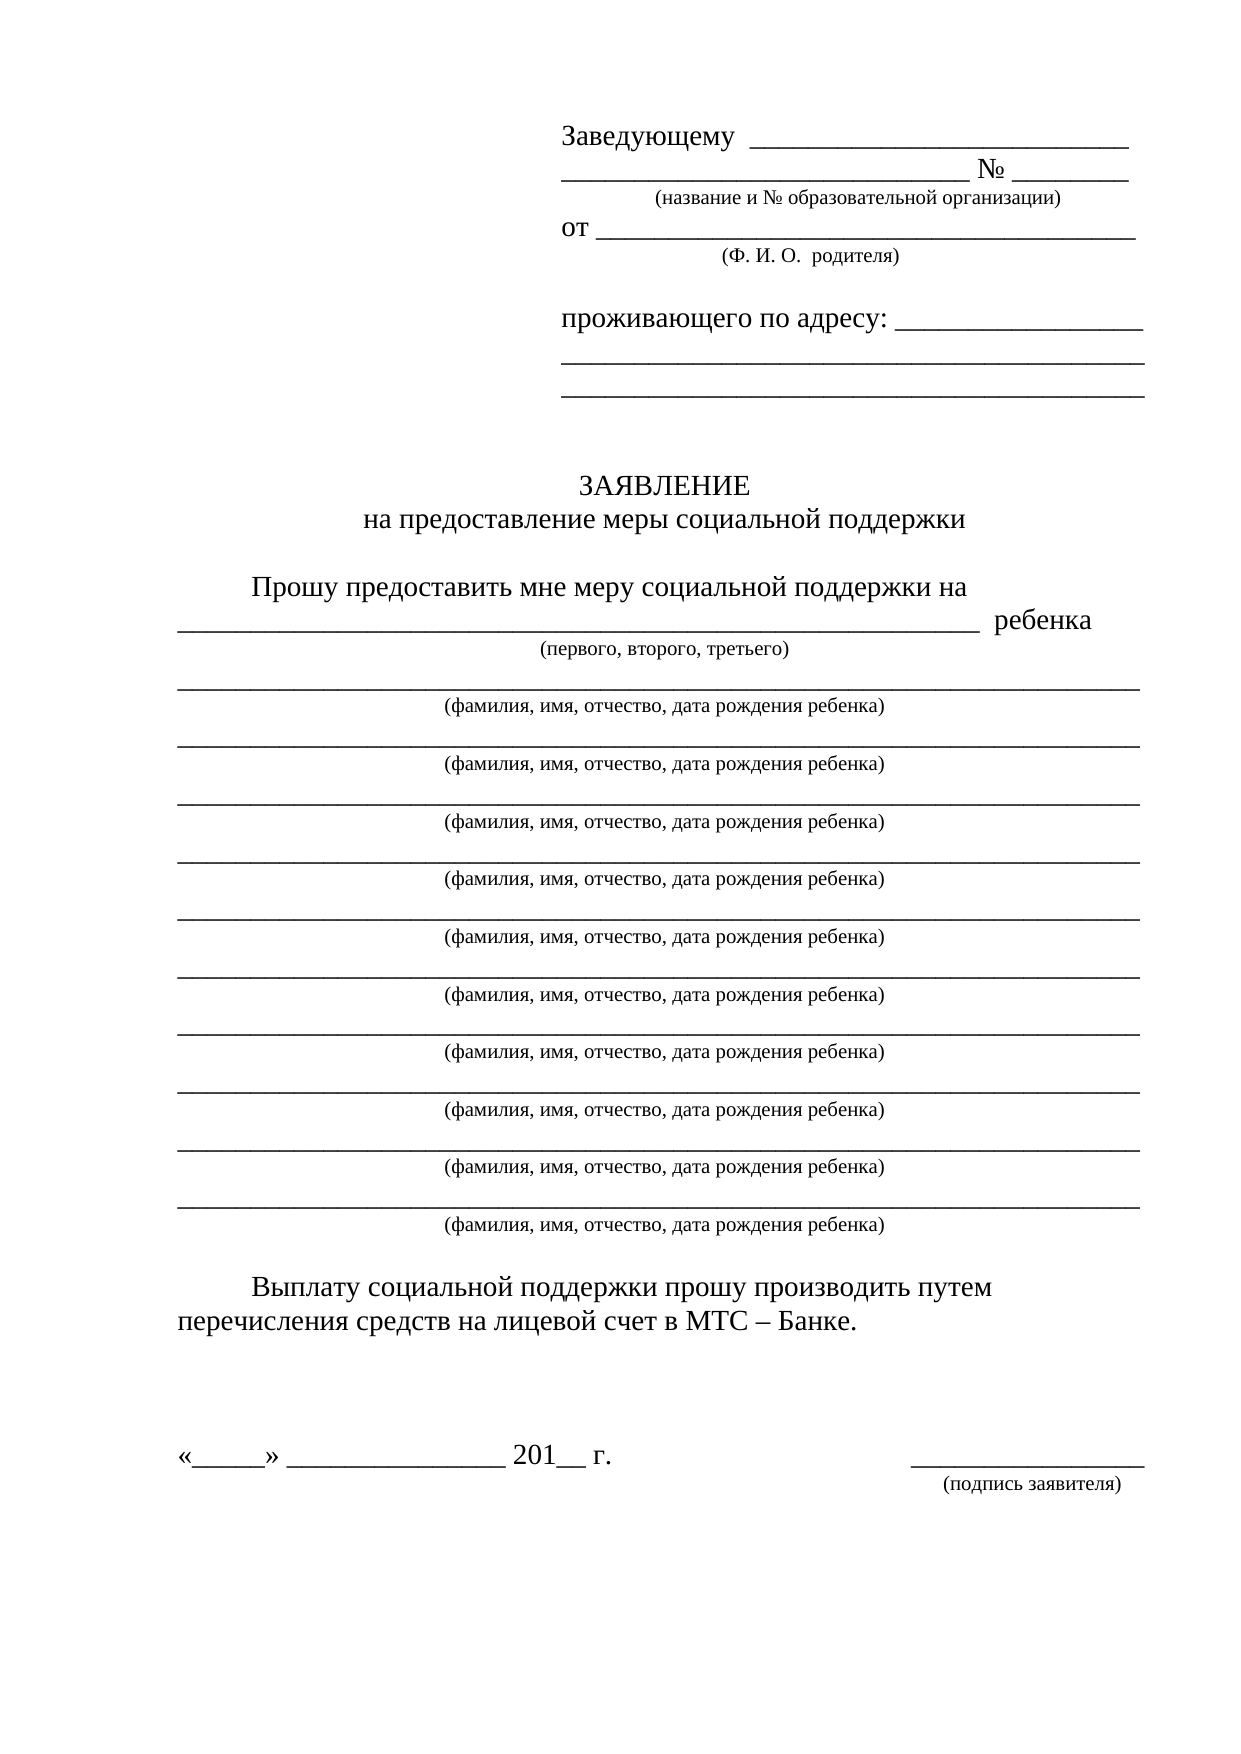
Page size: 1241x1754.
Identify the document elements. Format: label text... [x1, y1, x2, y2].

text __________________________________________________________________ [177, 660, 1152, 693]
text __________________________________________________________________ [177, 717, 1152, 751]
text (фамилия, имя, отчество, дата рождения ребенка) [177, 1154, 1152, 1178]
text ________________________________________ [561, 367, 1152, 401]
text Прошу предоставить мне меру социальной поддержки на [177, 569, 1152, 602]
text «_____» _______________ 201__ г. ________________ [177, 1437, 1152, 1471]
text _______________________________________________________ ребенка [177, 602, 1152, 636]
text __________________________________________________________________ [177, 890, 1152, 924]
text (Ф. И. О. родителя) [561, 243, 1152, 267]
text __________________________________________________________________ [177, 775, 1152, 809]
text __________________________________________________________________ [177, 948, 1152, 981]
text __________________________________________________________________ [177, 1121, 1152, 1154]
text (фамилия, имя, отчество, дата рождения ребенка) [177, 1212, 1152, 1236]
text (фамилия, имя, отчество, дата рождения ребенка) [177, 693, 1152, 717]
text (первого, второго, третьего) [177, 636, 1152, 660]
text __________________________________________________________________ [177, 1063, 1152, 1097]
text проживающего по адресу: _________________ [561, 300, 1152, 334]
text ЗАЯВЛЕНИЕ [177, 468, 1152, 502]
text (фамилия, имя, отчество, дата рождения ребенка) [177, 1039, 1152, 1063]
text на предоставление меры социальной поддержки [177, 502, 1152, 535]
text ________________________________________ [561, 334, 1152, 367]
text (название и № образовательной организации) [561, 185, 1152, 209]
text от _____________________________________ [561, 209, 1152, 243]
text (фамилия, имя, отчество, дата рождения ребенка) [177, 924, 1152, 948]
text Заведующему __________________________ ____________________________ № ________ [561, 118, 1152, 185]
text (фамилия, имя, отчество, дата рождения ребенка) [177, 751, 1152, 775]
text (фамилия, имя, отчество, дата рождения ребенка) [177, 981, 1152, 1006]
text (подпись заявителя) [177, 1471, 1152, 1495]
text (фамилия, имя, отчество, дата рождения ребенка) [177, 866, 1152, 890]
text (фамилия, имя, отчество, дата рождения ребенка) [177, 809, 1152, 833]
text Выплату социальной поддержки прошу производить путем перечисления средств на лицевой счет в МТС – Банке. [177, 1269, 1152, 1337]
text __________________________________________________________________ [177, 1006, 1152, 1039]
text __________________________________________________________________ [177, 833, 1152, 866]
text __________________________________________________________________ [177, 1178, 1152, 1212]
text (фамилия, имя, отчество, дата рождения ребенка) [177, 1097, 1152, 1121]
